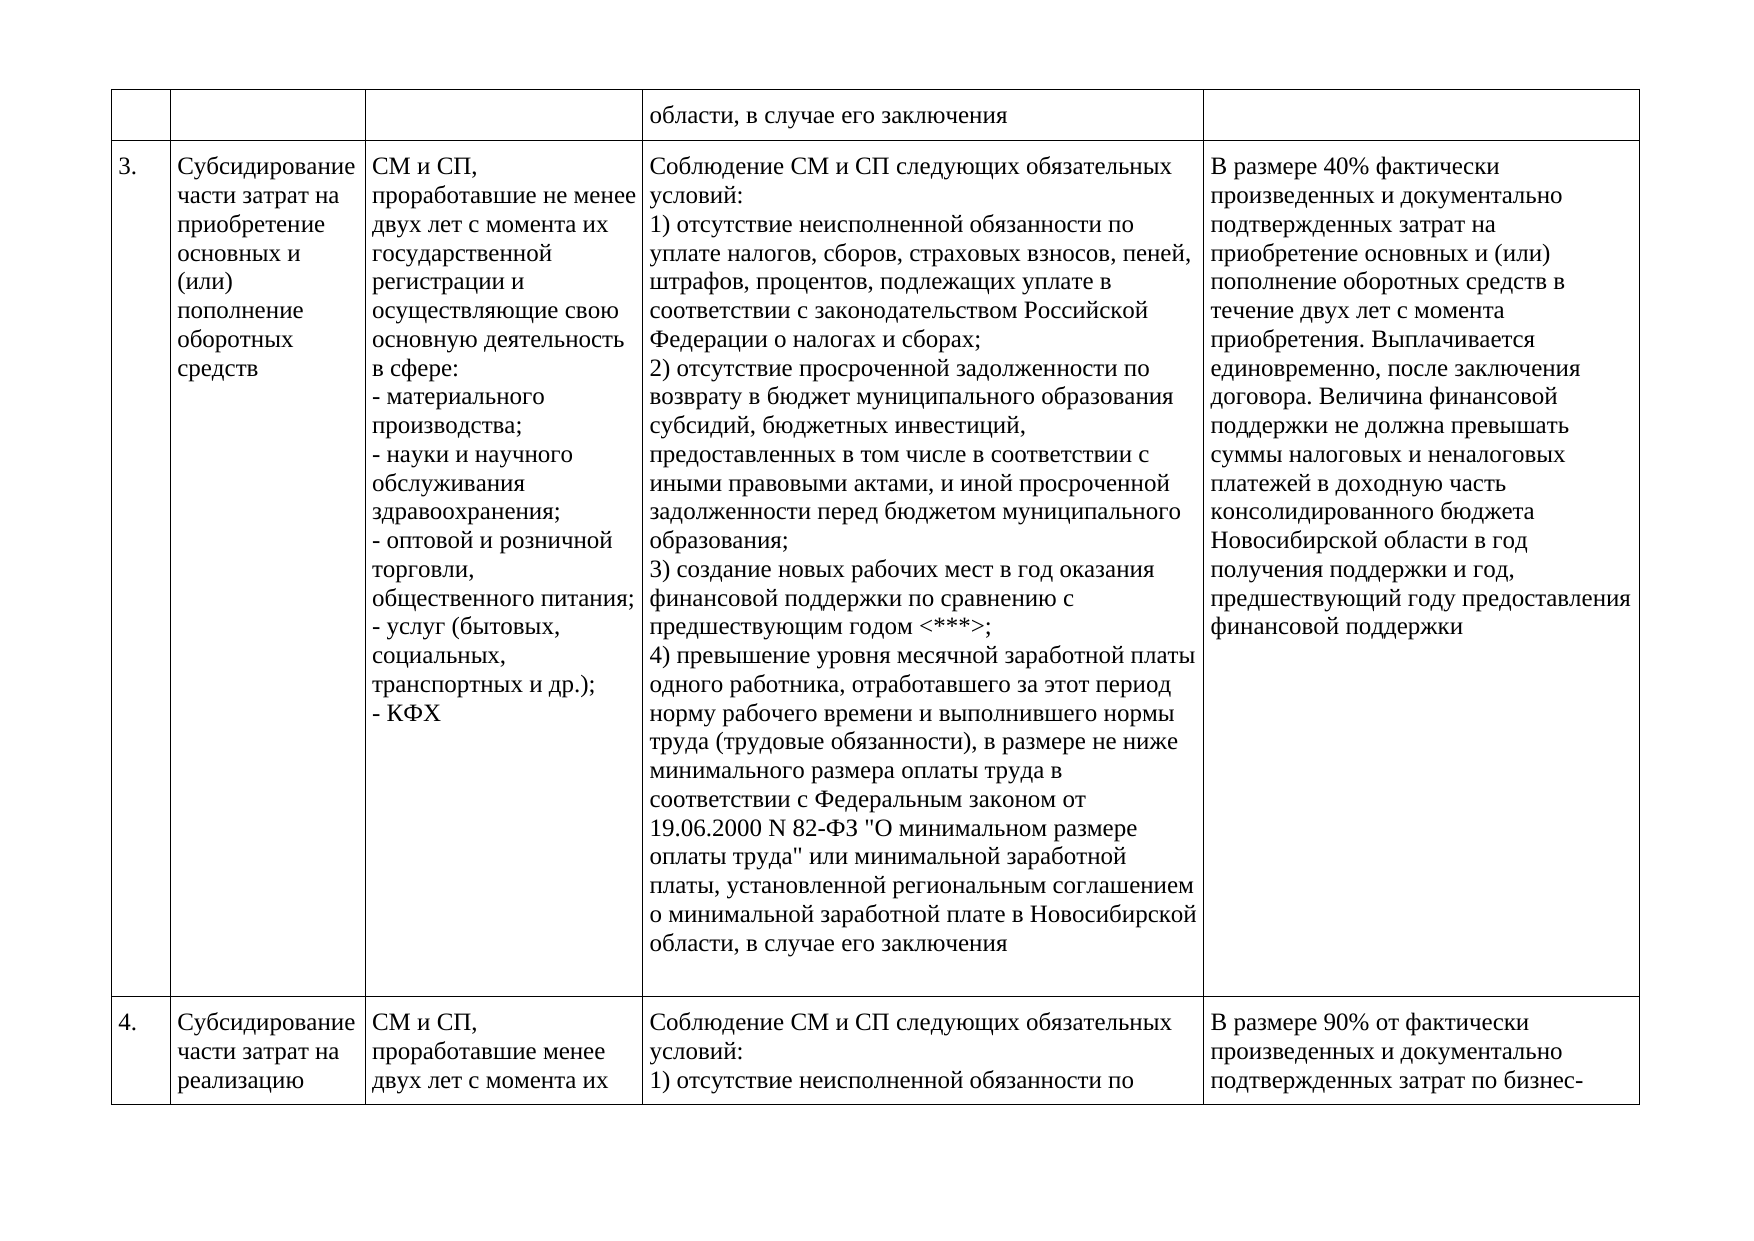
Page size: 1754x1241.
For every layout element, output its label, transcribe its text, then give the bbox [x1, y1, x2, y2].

table_cell Субсидирование части затрат на приобретение основных и (или) пополнение оборотных средств [171, 141, 365, 996]
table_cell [171, 90, 365, 140]
table_cell 3. [112, 141, 170, 996]
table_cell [1204, 90, 1639, 140]
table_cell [643, 997, 1203, 1104]
table_cell СМ и СП, проработавшие не менее двух лет с момента их государственной регистрации и осуществляющие свою основную деятельность в сфере: - материального производства; - науки и научного обслуживания здравоохранения; - оптовой и розничной торговли, общественного питания; - услуг (бытовых, социальных, транспортных и др.); - КФХ [366, 141, 642, 996]
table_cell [366, 90, 642, 140]
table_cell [171, 997, 365, 1104]
table_cell 4. [112, 997, 170, 1104]
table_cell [1204, 997, 1639, 1104]
table_cell В размере 40% фактически произведенных и документально подтвержденных затрат на приобретение основных и (или) пополнение оборотных средств в течение двух лет с момента приобретения. Выплачивается единовременно, после заключения договора. Величина финансовой поддержки не должна превышать суммы налоговых и неналоговых платежей в доходную часть консолидированного бюджета Новосибирской области в год получения поддержки и год, предшествующий году предоставления финансовой поддержки [1204, 141, 1639, 996]
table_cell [643, 90, 1203, 140]
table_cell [366, 997, 642, 1104]
table_cell 2. [112, 90, 170, 140]
